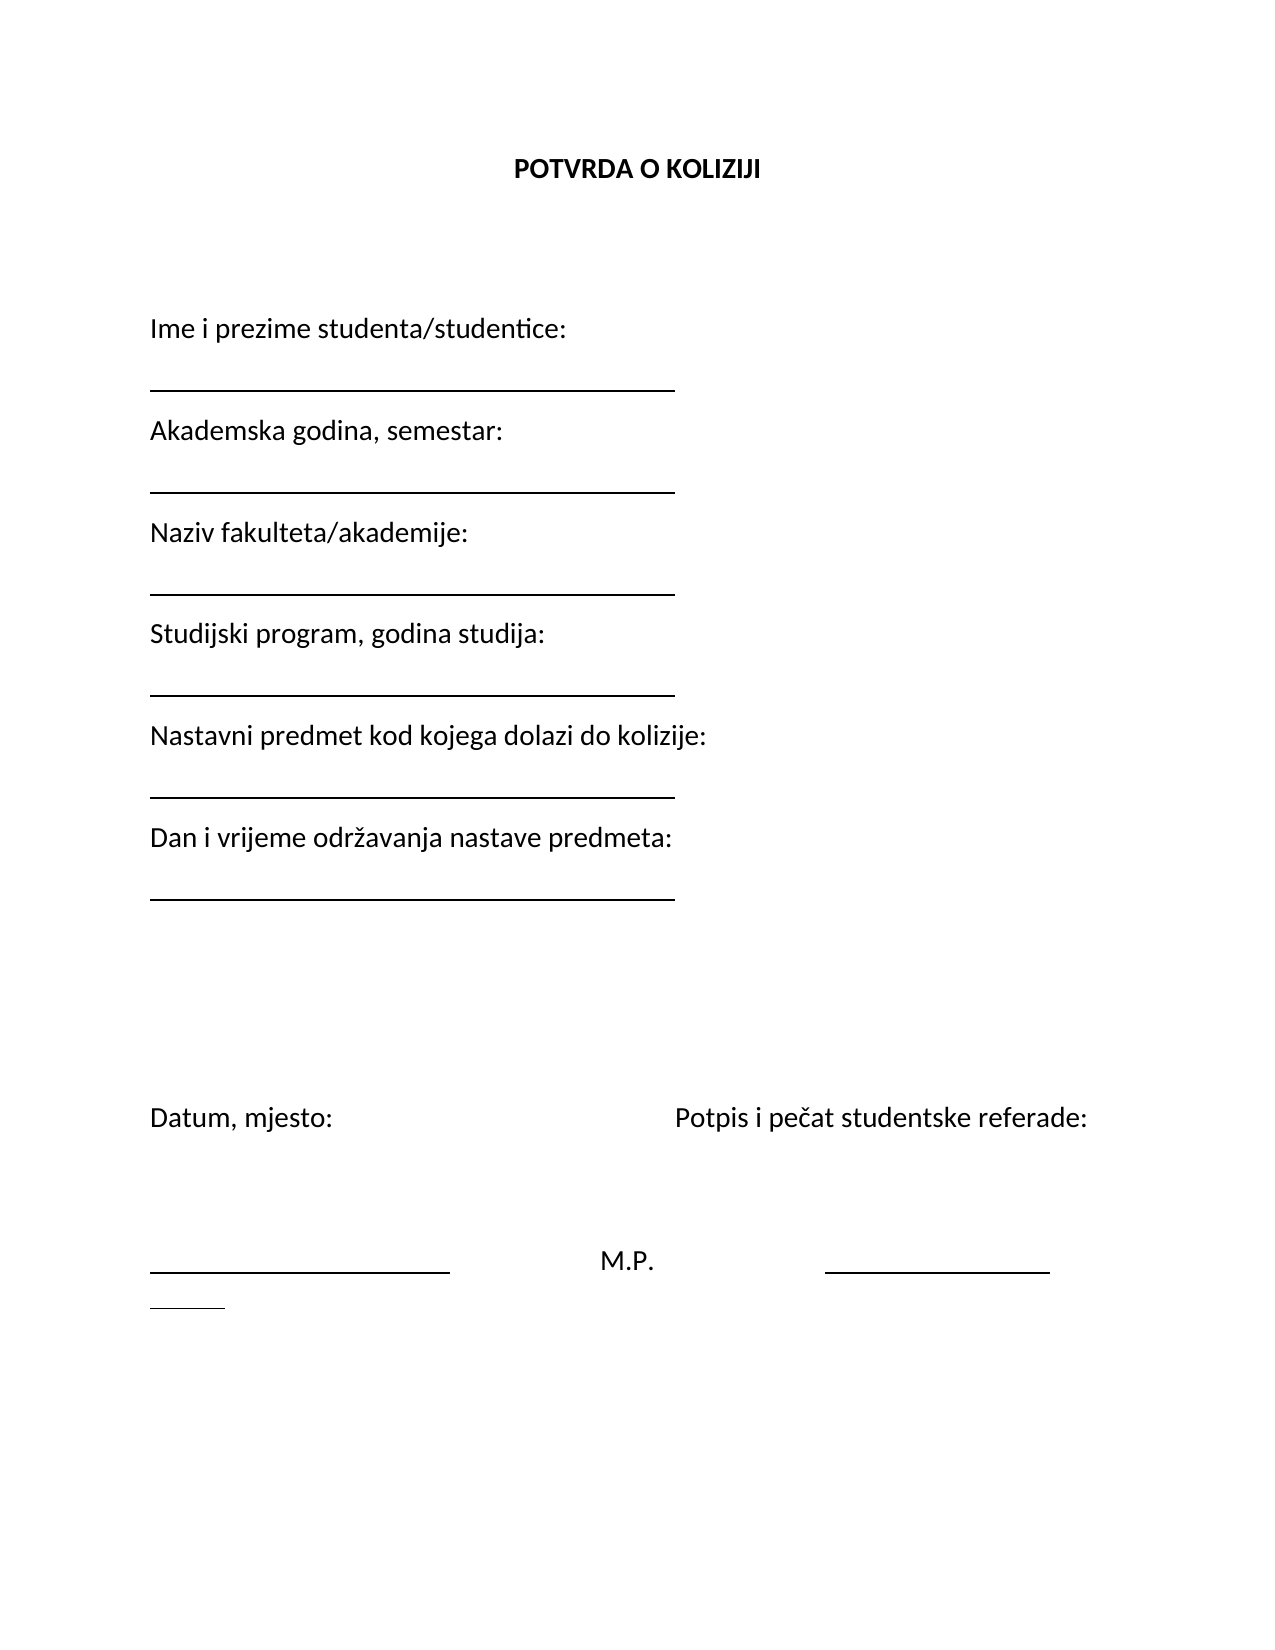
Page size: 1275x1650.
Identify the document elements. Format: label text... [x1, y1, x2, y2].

text POTVRDA O KOLIZIJI [150, 150, 1125, 186]
text Ime i prezime studenta/studentice: [150, 310, 1125, 346]
text Dan i vrijeme održavanja nastave predmeta: [150, 819, 1125, 855]
text Akademska godina, semestar: [150, 412, 1125, 448]
text Datum, mjesto: Potpis i pečat studentske referade: [150, 1099, 1125, 1135]
text M.P. [150, 1242, 1125, 1313]
text Nastavni predmet kod kojega dolazi do kolizije: [150, 717, 1125, 753]
text Studijski program, godina studija: [150, 616, 1125, 651]
text Naziv fakulteta/akademije: [150, 514, 1125, 549]
